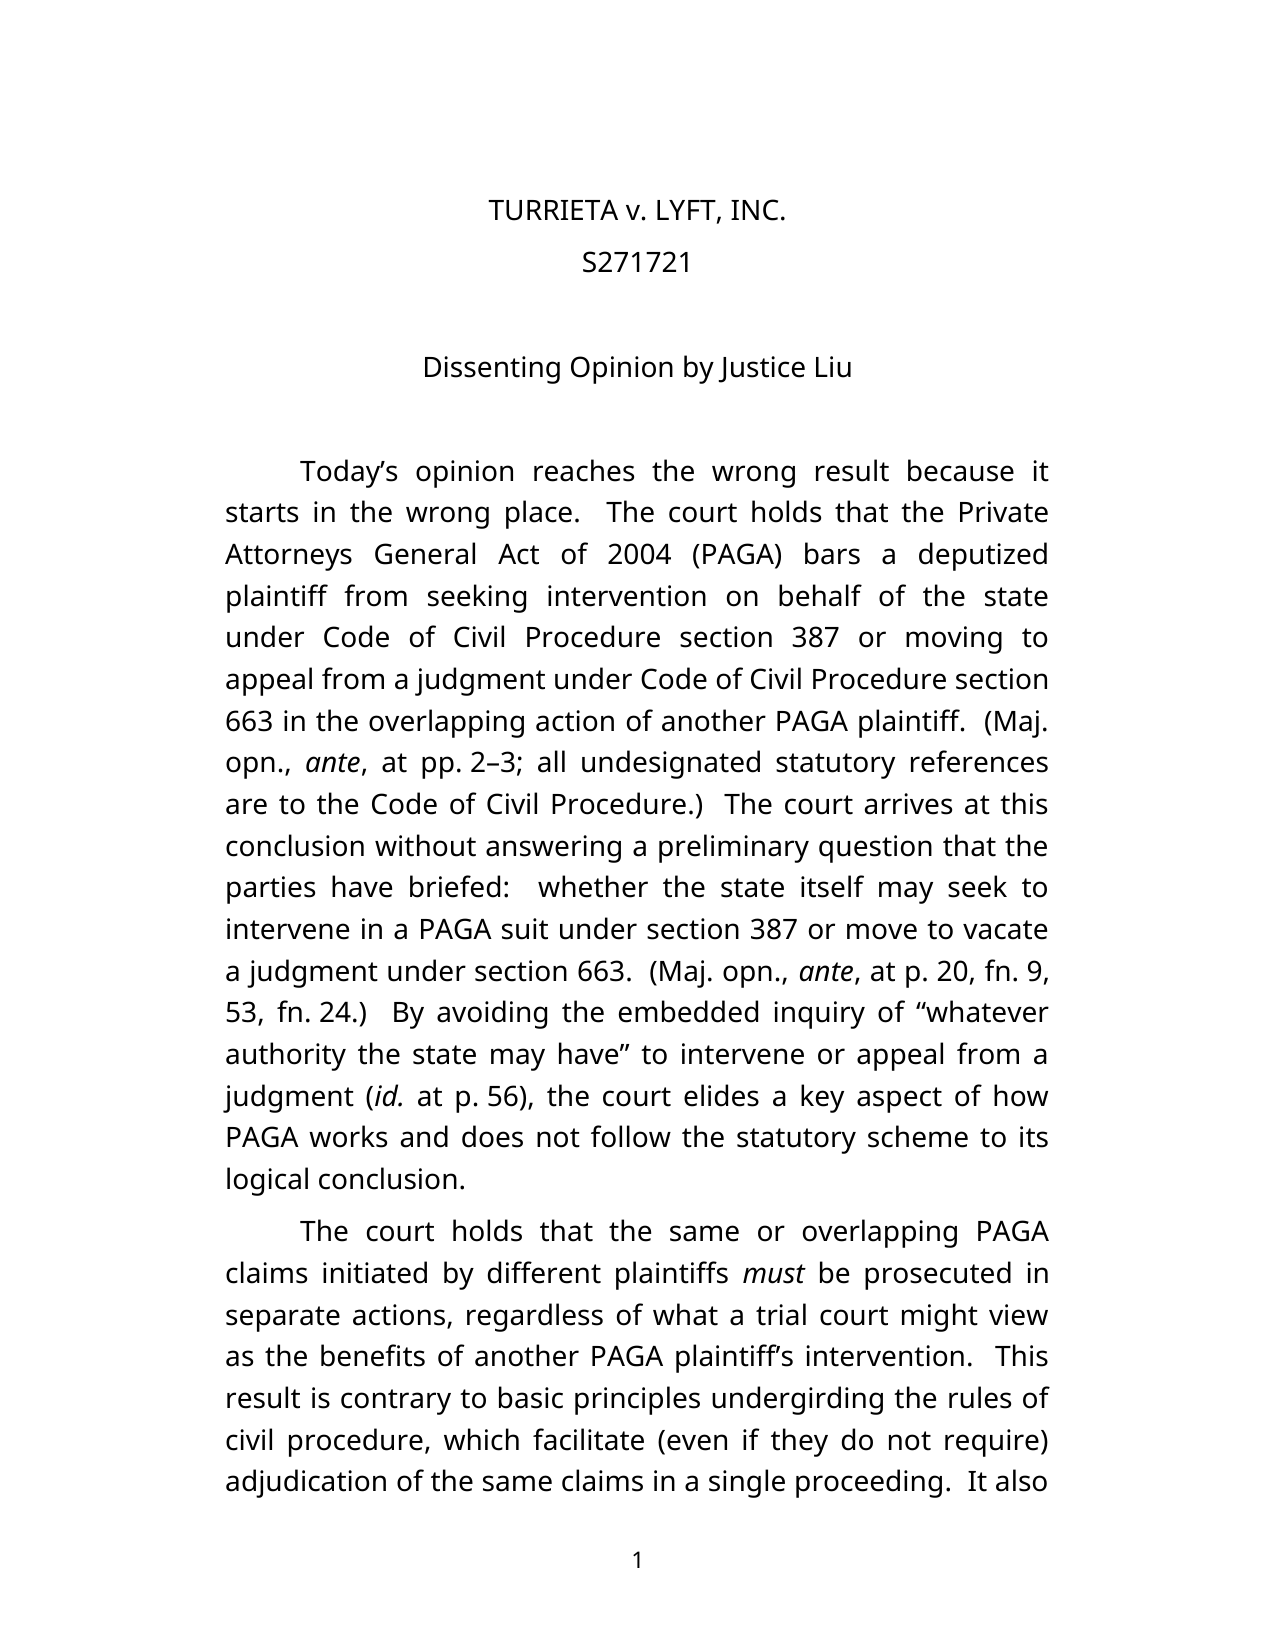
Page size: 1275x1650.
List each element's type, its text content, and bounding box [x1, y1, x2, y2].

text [225, 1208, 1050, 1500]
text Dissenting Opinion by Justice Liu [225, 344, 1050, 385]
text S271721 [225, 239, 1050, 281]
text TURRIETA v. LYFT, INC. [225, 187, 1050, 229]
text Today’s opinion reaches the wrong result because it starts in the wrong place. The court holds that the Private Attorneys General Act of 2004 (PAGA) bars a deputized plaintiff from seeking intervention on behalf of the state under Code of Civil Procedure section 387 or moving to appeal from a judgment under Code of Civil Procedure section 663 in the overlapping action of another PAGA plaintiff. (Maj. opn., ante, at pp. 2–3; all undesignated statutory references are to the Code of Civil Procedure.) The court arrives at this conclusion without answering a preliminary question that the parties have briefed: whether the state itself may seek to intervene in a PAGA suit under section 387 or move to vacate a judgment under section 663. (Maj. opn., ante, at p. 20, fn. 9, 53, fn. 24.) By avoiding the embedded inquiry of “whatever authority the state may have” to intervene or appeal from a judgment (id. at p. 56), the court elides a key aspect of how PAGA works and does not follow the statutory scheme to its logical conclusion. [225, 448, 1050, 1198]
